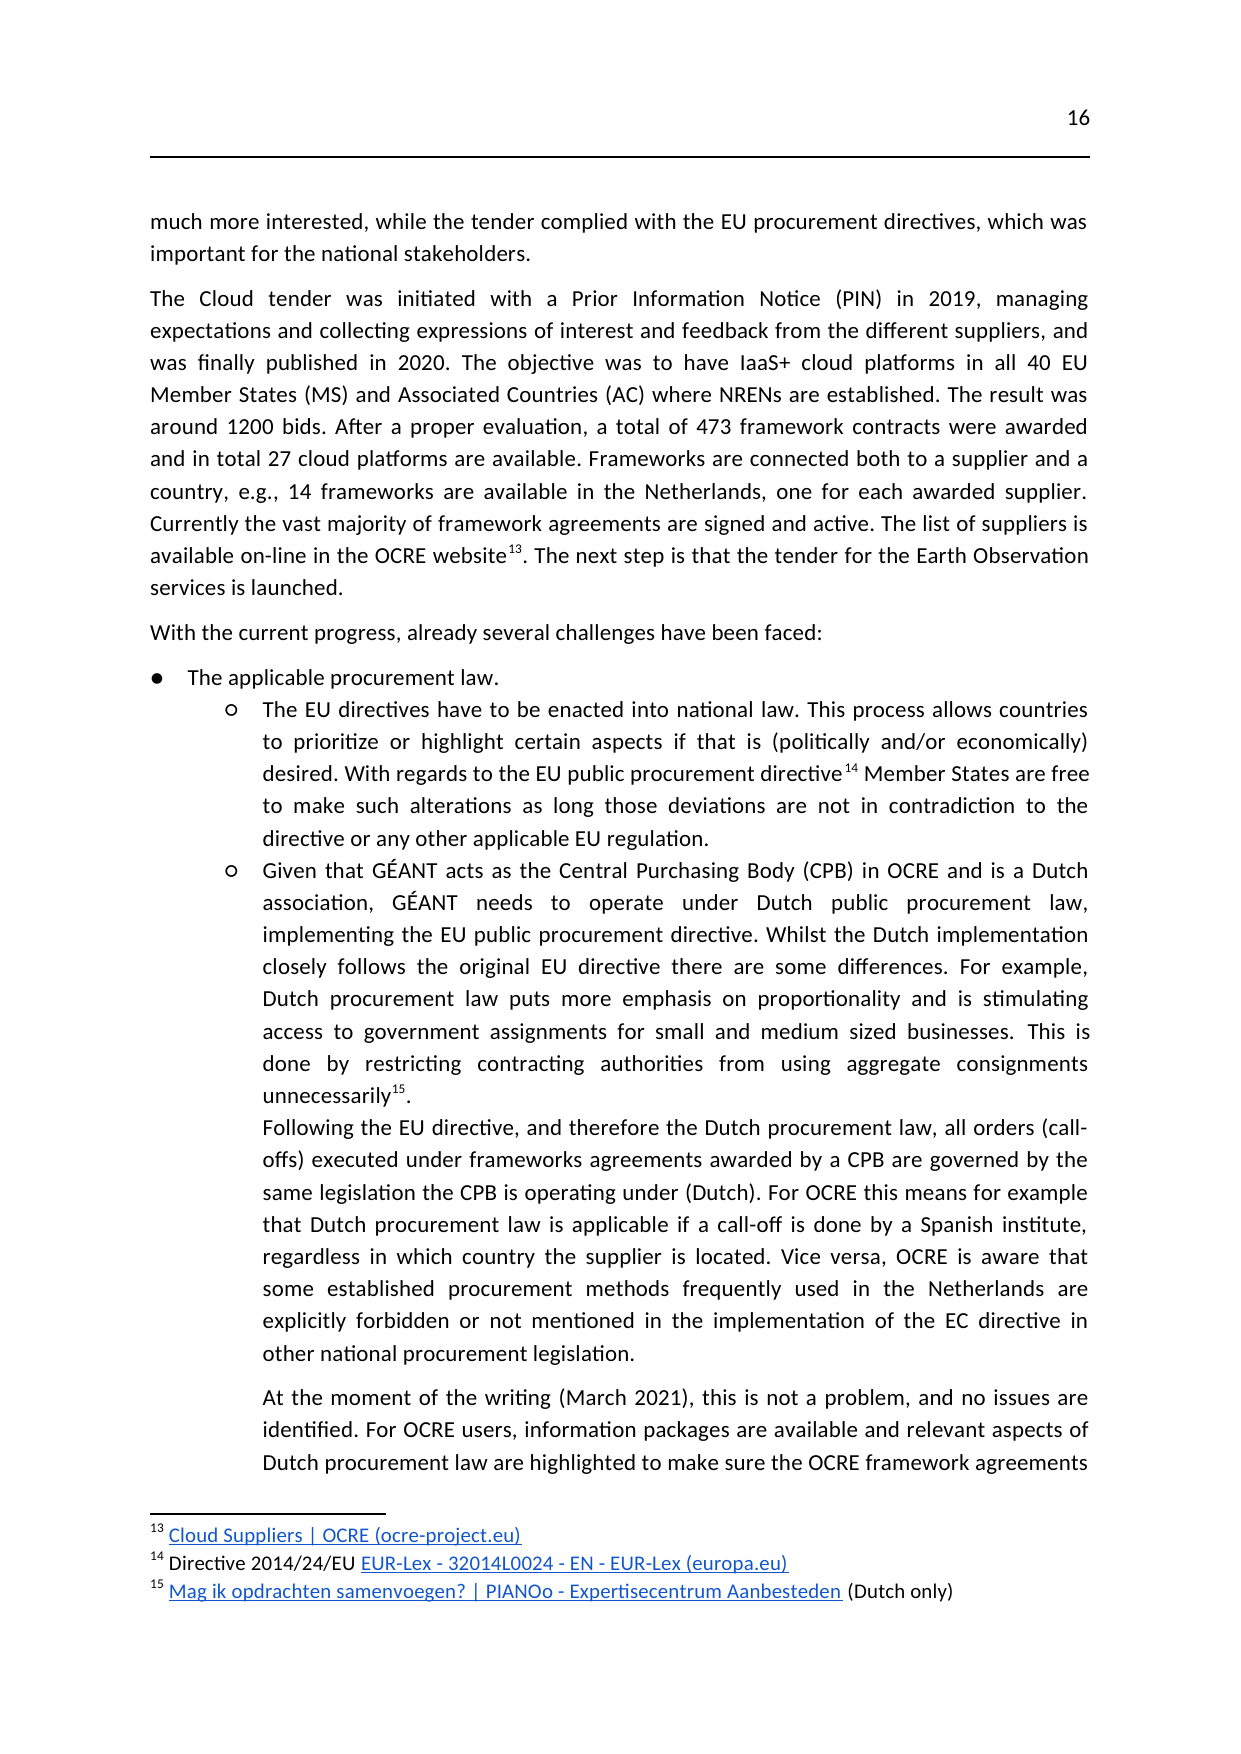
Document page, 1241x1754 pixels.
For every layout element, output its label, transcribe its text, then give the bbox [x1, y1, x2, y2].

list The applicable procurement law. [150, 663, 1090, 691]
text With the current progress, already several challenges have been faced: [150, 618, 1090, 646]
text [262, 1383, 1090, 1476]
text The Cloud tender was initiated with a Prior Information Notice (PIN) in 2019, managing expectations and collecting expressions of interest and feedback from the different suppliers, and was finally published in 2020. The objective was to have IaaS+ cloud platforms in all 40 EU Member States (MS) and Associated Countries (AC) where NRENs are established. The result was around 1200 bids. After a proper evaluation, a total of 473 framework contracts were awarded and in total 27 cloud platforms are available. Frameworks are connected both to a supplier and a country, e.g., 14 frameworks are available in the Netherlands, one for each awarded supplier. Currently the vast majority of framework agreements are signed and active. The list of suppliers is available on-line in the OCRE website. The next step is that the tender for the Earth Observation services is launched. [150, 284, 1090, 601]
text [150, 207, 1090, 267]
list Given that GÉANT acts as the Central Purchasing Body (CPB) in OCRE and is a Dutch association, GÉANT needs to operate under Dutch public procurement law, implementing the EU public procurement directive. Whilst the Dutch implementation closely follows the original EU directive there are some differences. For example, Dutch procurement law puts more emphasis on proportionality and is stimulating access to government assignments for small and medium sized businesses. This is done by restricting contracting authorities from using aggregate consignments unnecessarily. [225, 856, 1090, 1109]
list The EU directives have to be enacted into national law. This process allows countries to prioritize or highlight certain aspects if that is (politically and/or economically) desired. With regards to the EU public procurement directive Member States are free to make such alterations as long those deviations are not in contradiction to the directive or any other applicable EU regulation. [225, 695, 1090, 852]
text Following the EU directive, and therefore the Dutch procurement law, all orders (call-offs) executed under frameworks agreements awarded by a CPB are governed by the same legislation the CPB is operating under (Dutch). For OCRE this means for example that Dutch procurement law is applicable if a call-off is done by a Spanish institute, regardless in which country the supplier is located. Vice versa, OCRE is aware that some established procurement methods frequently used in the Netherlands are explicitly forbidden or not mentioned in the implementation of the EC directive in other national procurement legislation. [262, 1113, 1090, 1367]
